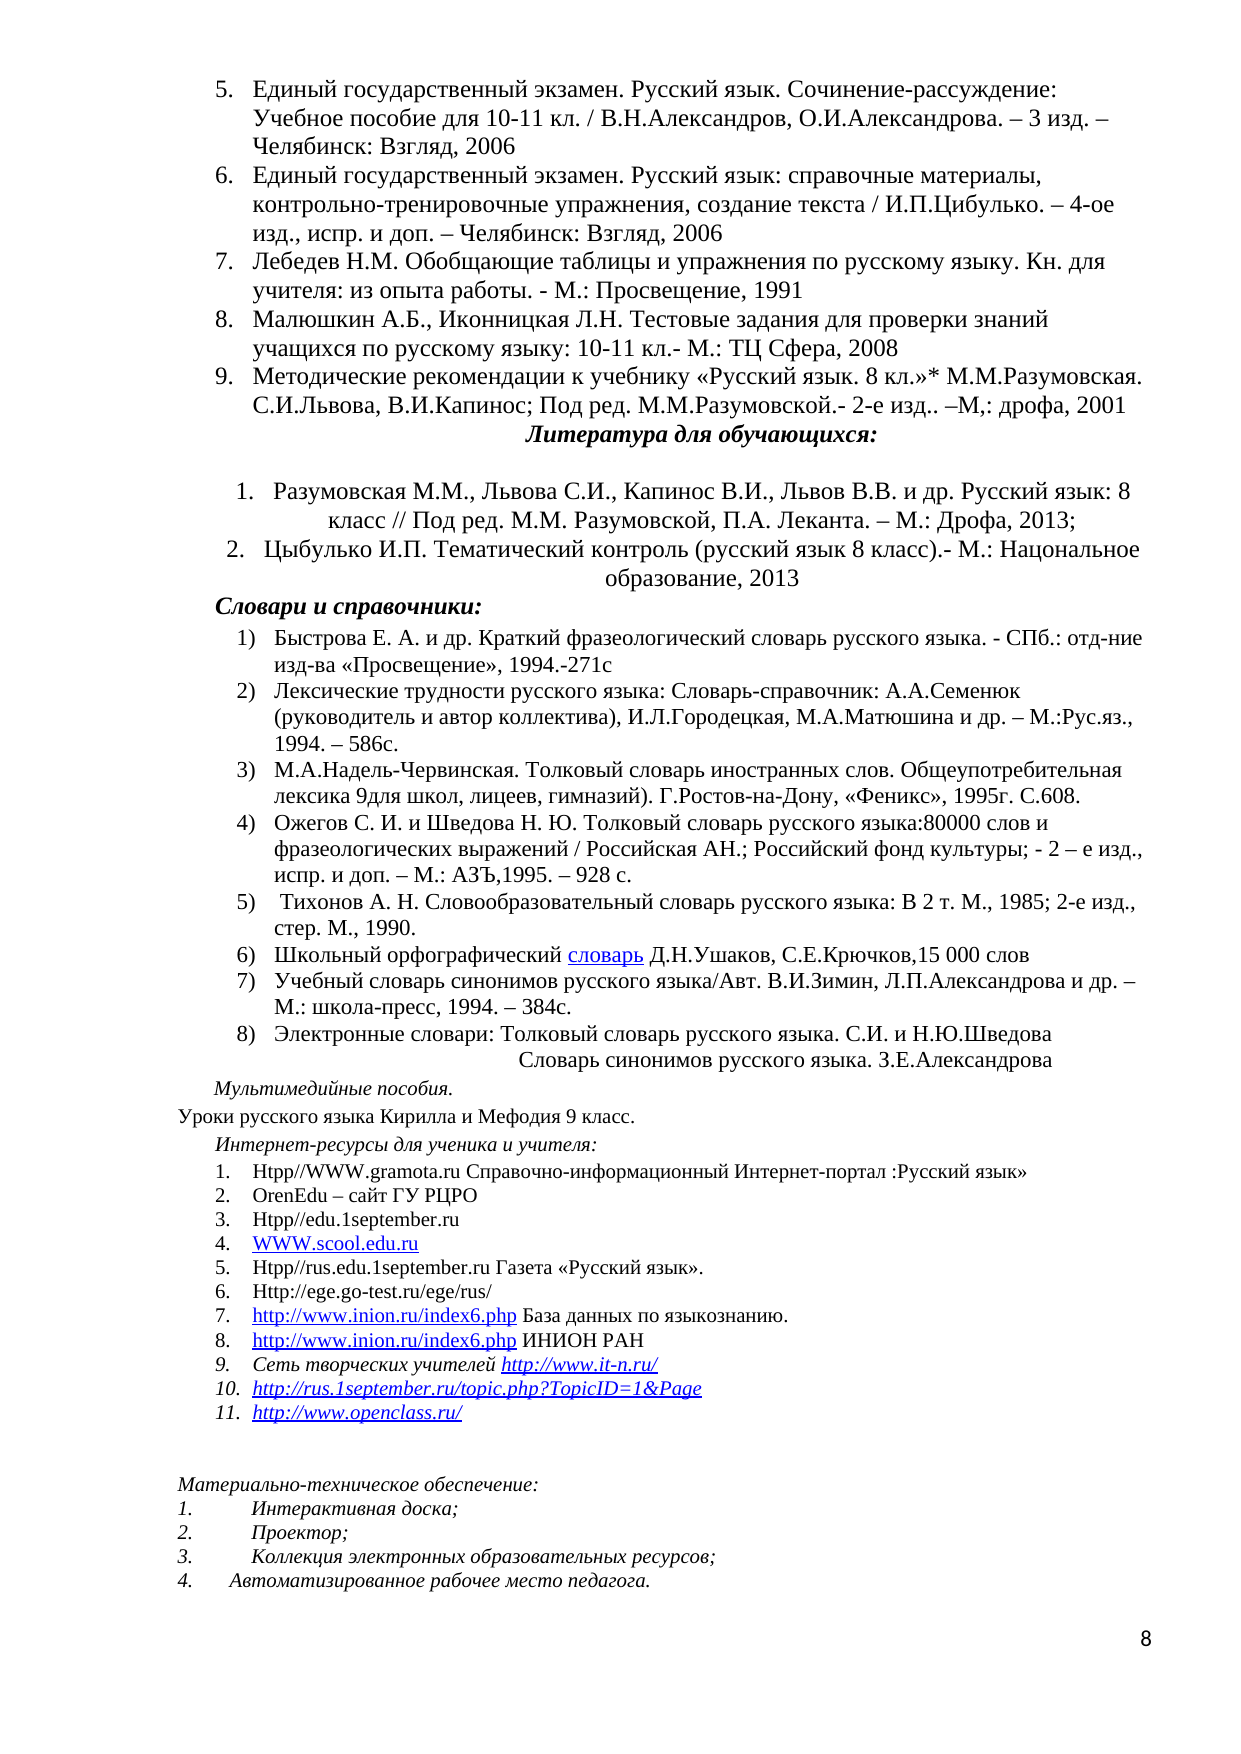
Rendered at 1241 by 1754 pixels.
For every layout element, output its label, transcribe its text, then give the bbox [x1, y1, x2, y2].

text Словарь синонимов русского языка. З.Е.Александрова [290, 1046, 1152, 1072]
list Электронные словари: Толковый словарь русского языка. С.И. и Н.Ю.Шведова [236, 1020, 1152, 1046]
list Htpp//rus.edu.1september.ru Газета «Русский язык». [215, 1255, 1152, 1279]
list WWW.scool.edu.ru [215, 1231, 1152, 1255]
list Htpp//WWW.gramota.ru Справочно-информационный Интернет-портал :Русский язык» [215, 1159, 1152, 1183]
text Уроки русского языка Кирилла и Мефодия 9 класс. [177, 1104, 1152, 1128]
text 3. Коллекция электронных образовательных ресурсов; [177, 1544, 1152, 1568]
list Тихонов А. Н. Словообразовательный словарь русского языка: В 2 т. М., 1985; 2-е изд., стер. М., 1990. [236, 888, 1152, 941]
list http://www.openclass.ru/ [215, 1400, 1152, 1424]
text 4. Автоматизированное рабочее место педагога. [177, 1568, 1152, 1592]
list http://rus.1september.ru/topic.php?TopicID=1&Page [215, 1376, 1152, 1400]
list OrenEdu – сайт ГУ РЦРО [215, 1183, 1152, 1207]
text Литература для обучающихся: [252, 419, 1152, 448]
list Разумовская М.М., Львова С.И., Капинос В.И., Львов В.В. и др. Русский язык: 8 класс // Под ред. М.М. Разумовской, П.А. Леканта. – М.: Дрофа, 2013; [215, 476, 1152, 534]
list Быстрова Е. А. и др. Краткий фразеологический словарь русского языка. - СПб.: отд-ние изд-ва «Просвещение», 1994.-271с [236, 624, 1152, 677]
text 1. Интерактивная доска; [177, 1496, 1152, 1520]
text 2. Проектор; [177, 1520, 1152, 1544]
list Лебедев Н.М. Обобщающие таблицы и упражнения по русскому языку. Кн. для учителя: из опыта работы. - М.: Просвещение, 1991 [215, 246, 1152, 304]
list http://www.inion.ru/index6.php ИНИОН РАН [215, 1327, 1152, 1352]
text Материально-техническое обеспечение: [177, 1472, 1152, 1496]
list Цыбулько И.П. Тематический контроль (русский язык 8 класс).- М.: Нацональное образование, 2013 [215, 534, 1152, 591]
list М.А.Надель-Червинская. Толковый словарь иностранных слов. Общеупотребительная лексика 9для школ, лицеев, гимназий). Г.Ростов-на-Дону, «Феникс», 1995г. С.608. [236, 756, 1152, 809]
text Мультимедийные пособия. [177, 1076, 1152, 1100]
list Единый государственный экзамен. Русский язык: справочные материалы, контрольно-тренировочные упражнения, создание текста / И.П.Цибулько. – 4-ое изд., испр. и доп. – Челябинск: Взгляд, 2006 [215, 160, 1152, 246]
list Ожегов С. И. и Шведова Н. Ю. Толковый словарь русского языка:80000 слов и фразеологических выражений / Российская АН.; Российский фонд культуры; - 2 – е изд., испр. и доп. – М.: АЗЪ,1995. – 928 с. [236, 809, 1152, 888]
list Методические рекомендации к учебнику «Русский язык. 8 кл.»* М.М.Разумовская. С.И.Львова, В.И.Капинос; Под ред. М.М.Разумовской.- 2-е изд.. –М,: дрофа, 2001 [215, 361, 1152, 419]
list Сеть творческих учителей http://www.it-n.ru/ [215, 1352, 1152, 1376]
list http://www.inion.ru/index6.php База данных по языкознанию. [215, 1303, 1152, 1327]
text Словари и справочники: [215, 591, 1152, 620]
list Единый государственный экзамен. Русский язык. Сочинение-рассуждение: Учебное пособие для 10-11 кл. / В.Н.Александров, О.И.Александрова. – 3 изд. – Челябинск: Взгляд, 2006 [215, 74, 1152, 160]
list Школьный орфографический словарь Д.Н.Ушаков, С.Е.Крючков,15 000 слов [236, 941, 1152, 967]
list Http://ege.go-test.ru/ege/rus/ [215, 1279, 1152, 1303]
list Малюшкин А.Б., Иконницкая Л.Н. Тестовые задания для проверки знаний учащихся по русскому языку: 10-11 кл.- М.: ТЦ Сфера, 2008 [215, 304, 1152, 361]
list Лексические трудности русского языка: Словарь-справочник: А.А.Семенюк (руководитель и автор коллектива), И.Л.Городецкая, М.А.Матюшина и др. – М.:Рус.яз., 1994. – 586с. [236, 677, 1152, 756]
text Интернет-ресурсы для ученика и учителя: [215, 1131, 1152, 1156]
list Учебный словарь синонимов русского языка/Авт. В.И.Зимин, Л.П.Александрова и др. – М.: школа-пресс, 1994. – 384с. [236, 967, 1152, 1020]
list Htpp//edu.1september.ru [215, 1207, 1152, 1231]
